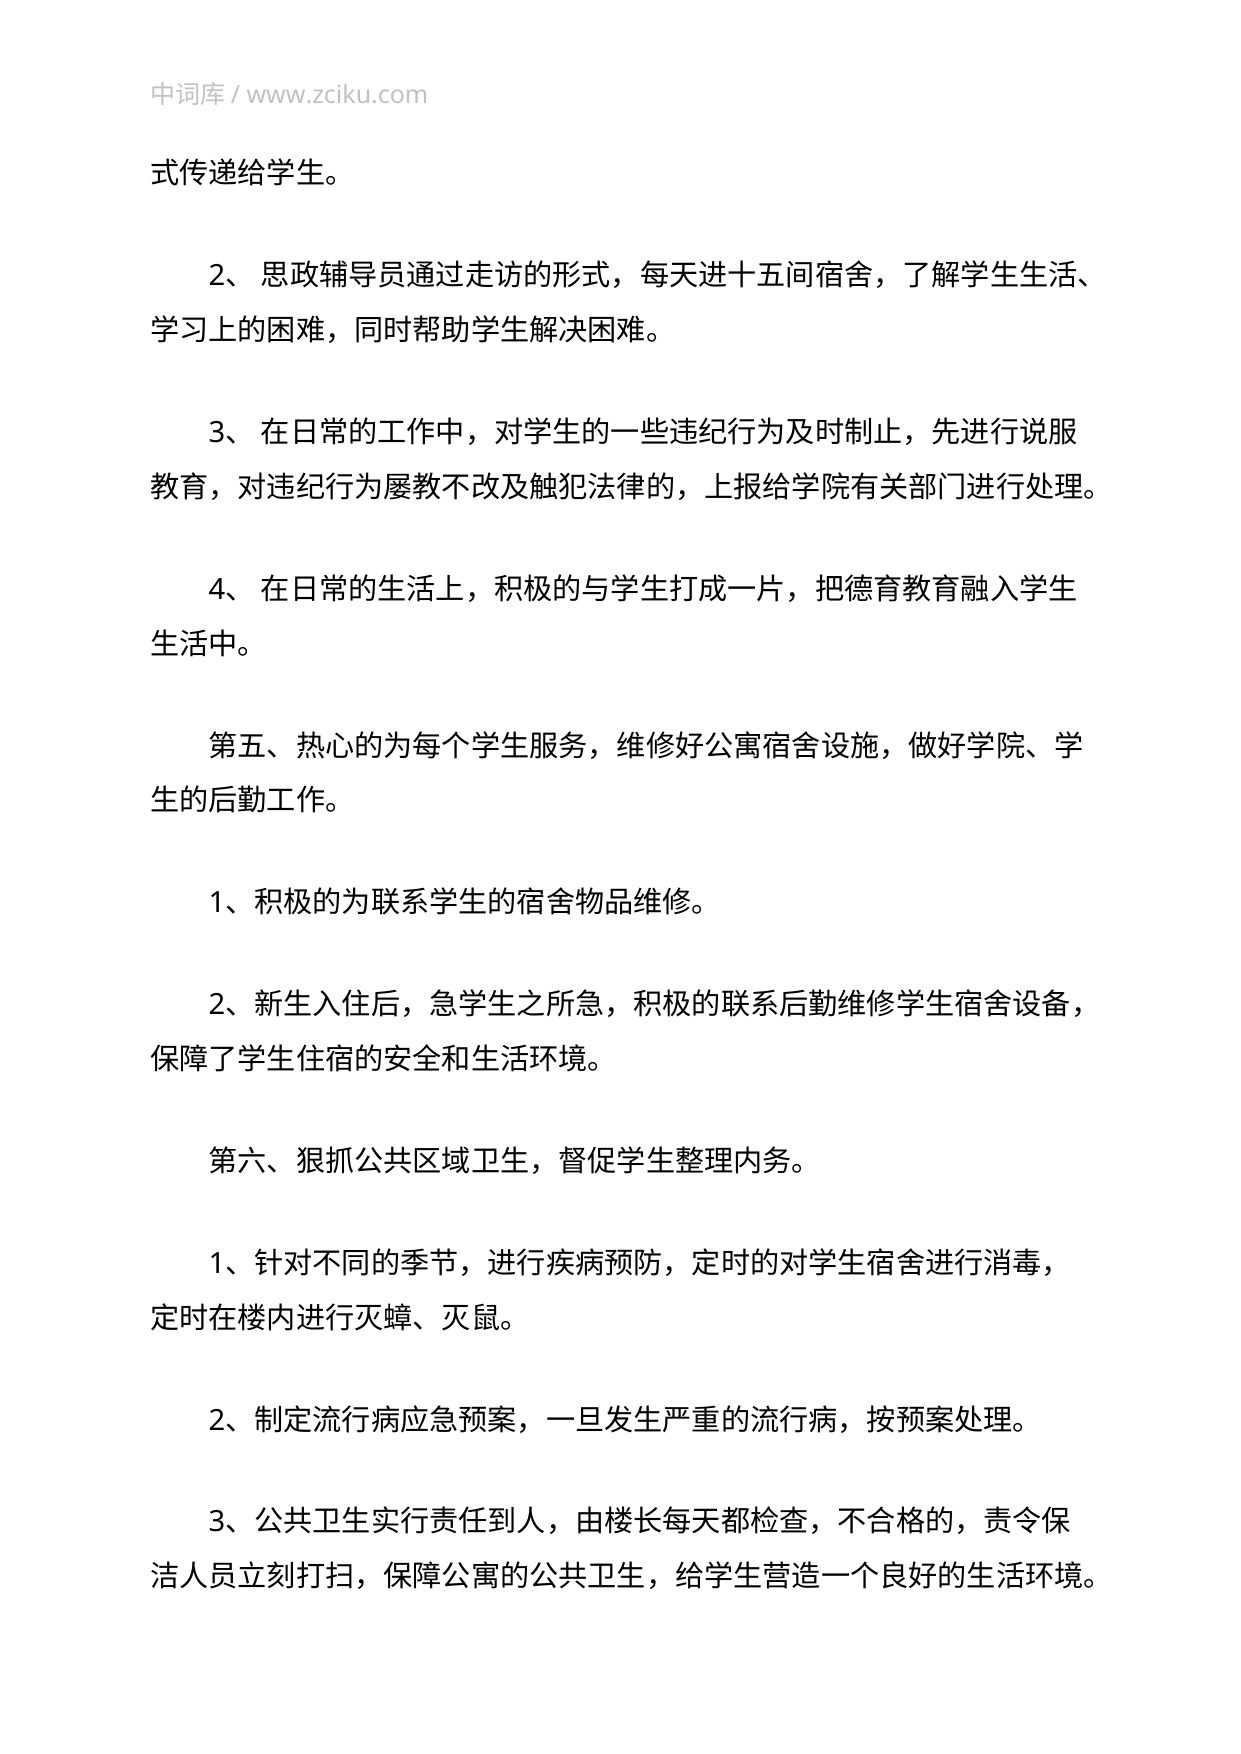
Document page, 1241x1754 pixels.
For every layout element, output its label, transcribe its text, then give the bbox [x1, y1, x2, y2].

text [150, 150, 1090, 192]
text 3、 在日常的工作中，对学生的一些违纪行为及时制止，先进行说服 教育，对违纪行为屡教不改及触犯法律的，上报给学院有关部门进行处理。 [150, 408, 1090, 506]
text 1、积极的为联系学生的宿舍物品维修。 [150, 879, 1090, 921]
text 2、新生入住后，急学生之所急，积极的联系后勤维修学生宿舍设备，保障了学生住宿的安全和生活环境。 [150, 981, 1090, 1078]
text 第五、热心的为每个学生服务，维修好公寓宿舍设施，做好学院、学生的后勤工作。 [150, 722, 1090, 819]
text 3、公共卫生实行责任到人，由楼长每天都检查，不合格的，责令保洁人员立刻打扫，保障公寓的公共卫生，给学生营造一个良好的生活环境。 [150, 1498, 1090, 1595]
text 2、制定流行病应急预案，一旦发生严重的流行病，按预案处理。 [150, 1396, 1090, 1438]
text 4、 在日常的生活上，积极的与学生打成一片，把德育教育融入学生 生活中。 [150, 565, 1090, 663]
text 1、针对不同的季节，进行疾病预防，定时的对学生宿舍进行消毒，定时在楼内进行灭蟑、灭鼠。 [150, 1239, 1090, 1337]
text 第六、狠抓公共区域卫生，督促学生整理内务。 [150, 1137, 1090, 1180]
text 2、 思政辅导员通过走访的形式，每天进十五间宿舍，了解学生生活、学习上的困难，同时帮助学生解决困难。 [150, 252, 1090, 349]
